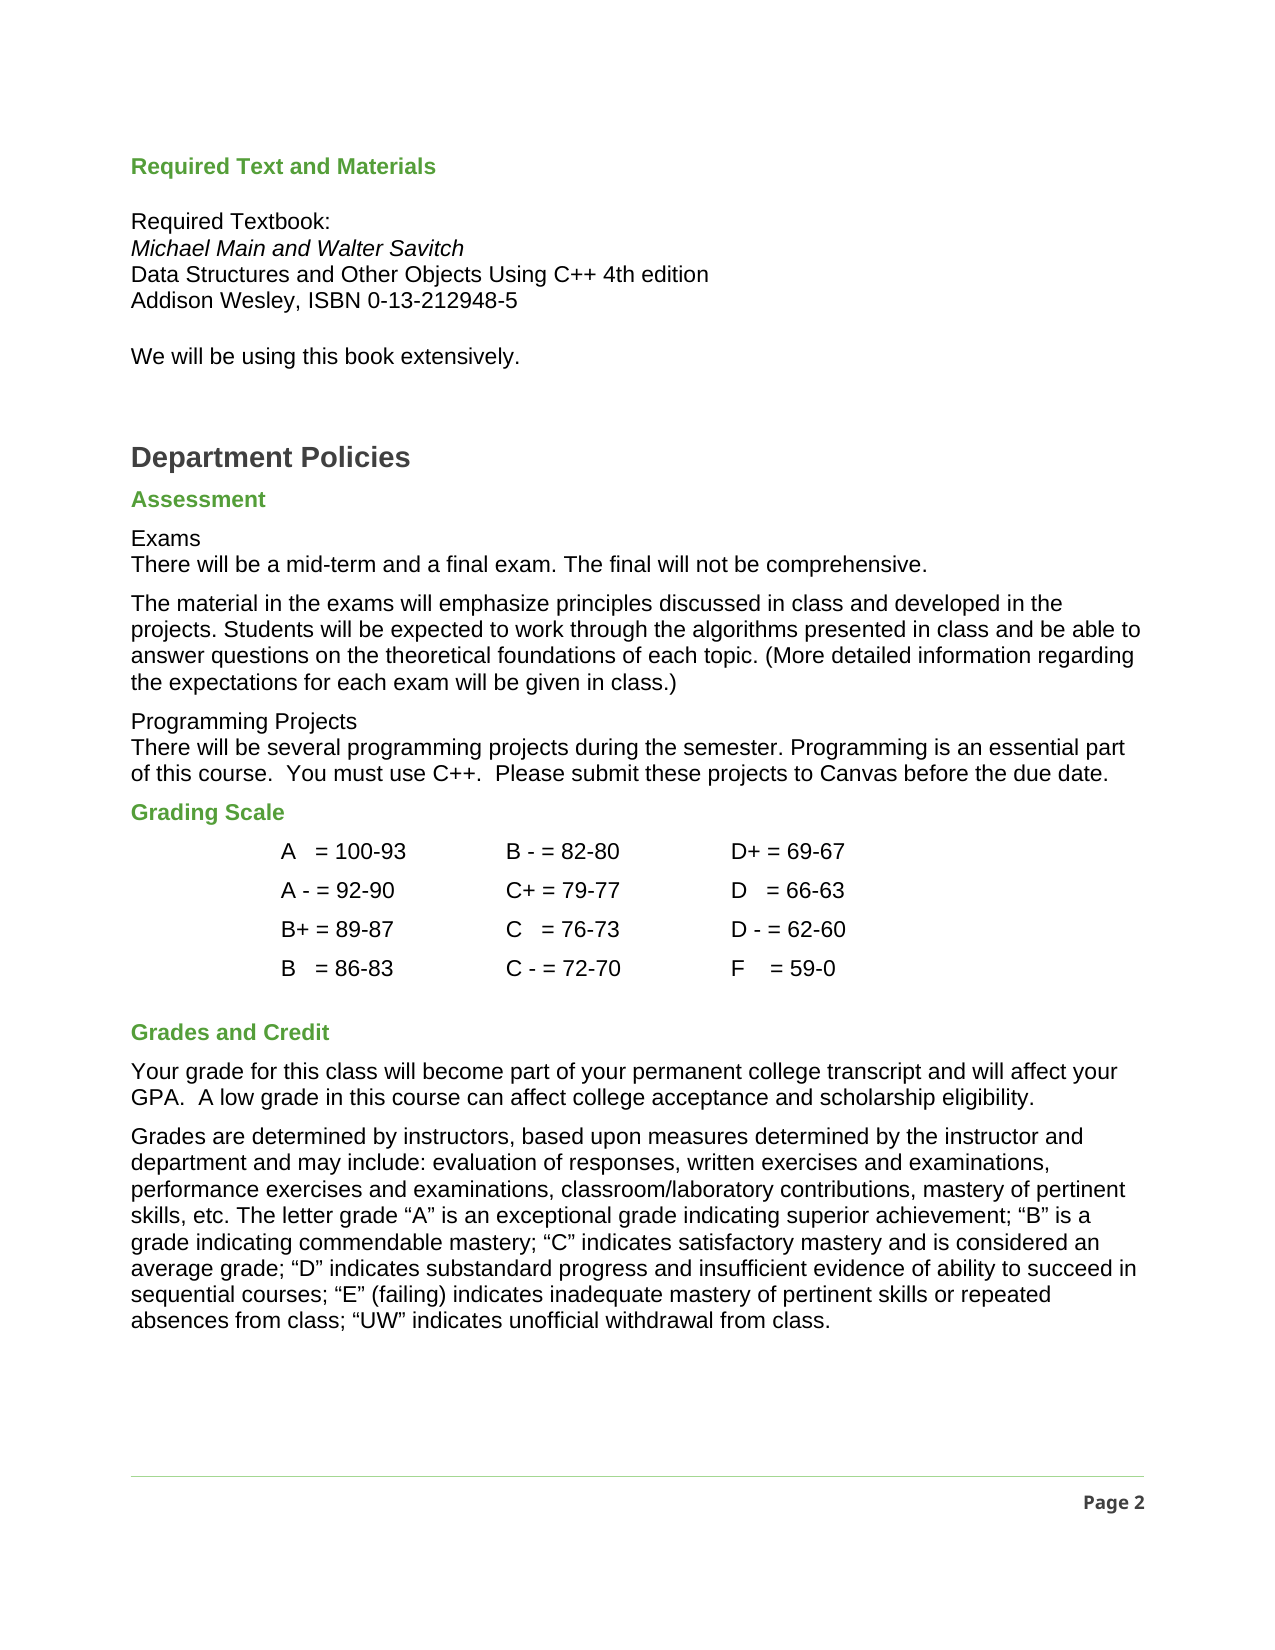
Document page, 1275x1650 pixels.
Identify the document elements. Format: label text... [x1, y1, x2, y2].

text A - = 92-90 C+ = 79-77 D = 66-63 [131, 877, 1144, 903]
text Department Policies [131, 439, 1144, 473]
subtitle Programming Projects [131, 708, 1144, 734]
text Required Textbook: Michael Main and Walter Savitch Data Structures and Other Objects Using C++ 4th edition Addison Wesley, ISBN 0-13-212948-5 [131, 208, 1144, 314]
text Grades are determined by instructors, based upon measures determined by the instructor and department and may include: evaluation of responses, written exercises and examinations, performance exercises and examinations, classroom/laboratory contributions, mastery of pertinent skills, etc. The letter grade “A” is an exceptional grade indicating superior achievement; “B” is a grade indicating commendable mastery; “C” indicates satisfactory mastery and is considered an average grade; “D” indicates substandard progress and insufficient evidence of ability to succeed in sequential courses; “E” (failing) indicates inadequate mastery of pertinent skills or repeated absences from class; “UW” indicates unofficial withdrawal from class. [131, 1123, 1144, 1334]
text Grading Scale [131, 799, 1144, 826]
text Required Text and Materials [131, 153, 1144, 179]
text A = 100-93 B - = 82-80 D+ = 69-67 [131, 838, 1144, 864]
text There will be several programming projects during the semester. Programming is an essential part of this course. You must use C++. Please submit these projects to Canvas before the due date. [131, 734, 1144, 787]
text We will be using this book extensively. [131, 343, 1144, 369]
text Grades and Credit [131, 1019, 1144, 1045]
text There will be a mid-term and a final exam. The final will not be comprehensive. [131, 551, 1144, 577]
text The material in the exams will emphasize principles discussed in class and developed in the projects. Students will be expected to work through the algorithms presented in class and be able to answer questions on the theoretical foundations of each topic. (More detailed information regarding the expectations for each exam will be given in class.) [131, 590, 1144, 695]
text Assessment [131, 486, 1144, 512]
text Your grade for this class will become part of your permanent college transcript and will affect your GPA. A low grade in this course can affect college acceptance and scholarship eligibility. [131, 1058, 1144, 1111]
text B+ = 89-87 C = 76-73 D - = 62-60 [131, 916, 1144, 942]
text B = 86-83 C - = 72-70 F = 59-0 [131, 954, 1144, 981]
subtitle Exams [131, 524, 1144, 551]
